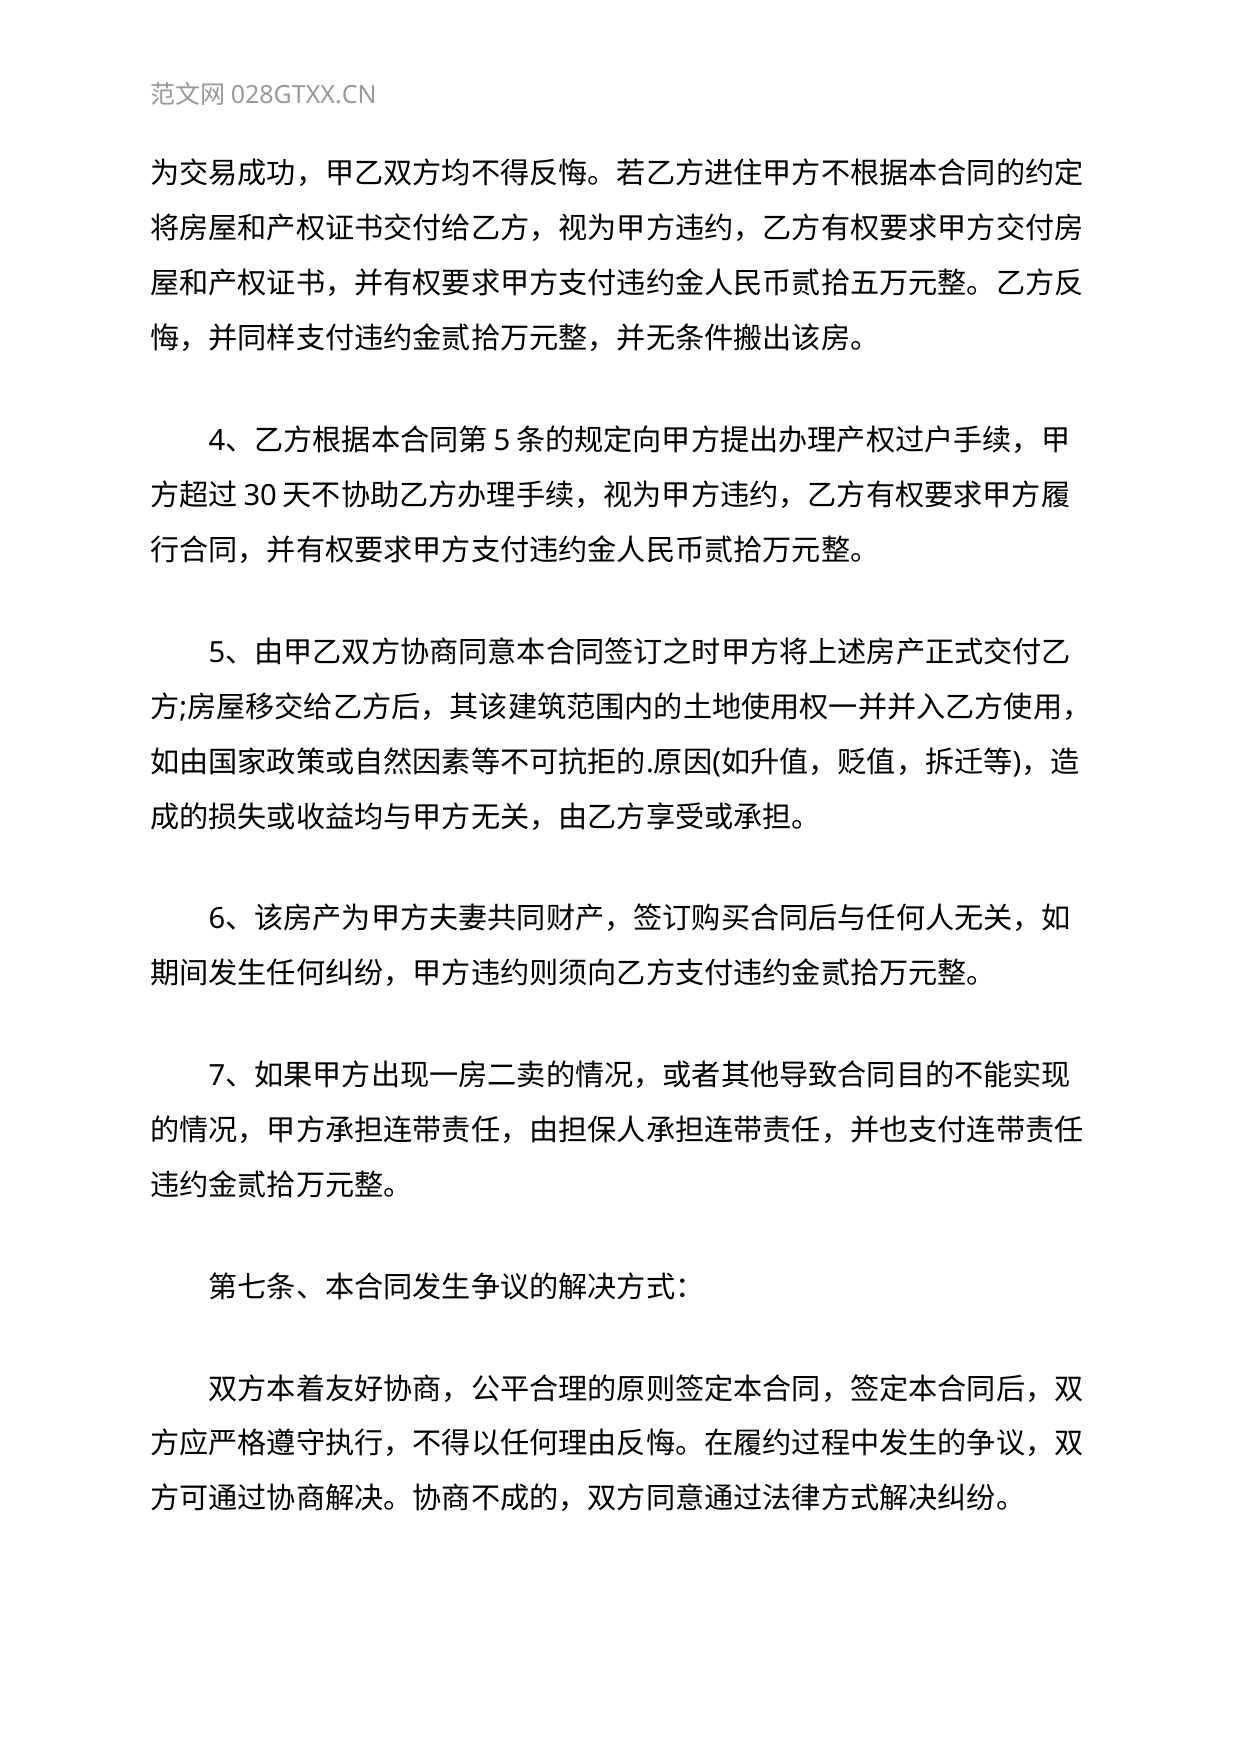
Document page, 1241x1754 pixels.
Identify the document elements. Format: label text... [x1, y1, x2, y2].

text 4、乙方根据本合同第5条的规定向甲方提出办理产权过户手续，甲方超过30天不协助乙方办理手续，视为甲方违约，乙方有权要求甲方履行合同，并有权要求甲方支付违约金人民币贰拾万元整。 [150, 416, 1090, 569]
text 第七条、本合同发生争议的解决方式： [150, 1263, 1090, 1306]
text 5、由甲乙双方协商同意本合同签订之时甲方将上述房产正式交付乙方;房屋移交给乙方后，其该建筑范围内的土地使用权一并并入乙方使用，如由国家政策或自然因素等不可抗拒的.原因(如升值，贬值，拆迁等)，造成的损失或收益均与甲方无关，由乙方享受或承担。 [150, 628, 1090, 836]
text 双方本着友好协商，公平合理的原则签定本合同，签定本合同后，双方应严格遵守执行，不得以任何理由反悔。在履约过程中发生的争议，双方可通过协商解决。协商不成的，双方同意通过法律方式解决纠纷。 [150, 1365, 1090, 1517]
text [150, 150, 1090, 357]
text 7、如果甲方出现一房二卖的情况，或者其他导致合同目的不能实现的情况，甲方承担连带责任，由担保人承担连带责任，并也支付连带责任违约金贰拾万元整。 [150, 1052, 1090, 1204]
text 6、该房产为甲方夫妻共同财产，签订购买合同后与任何人无关，如期间发生任何纠纷，甲方违约则须向乙方支付违约金贰拾万元整。 [150, 895, 1090, 992]
